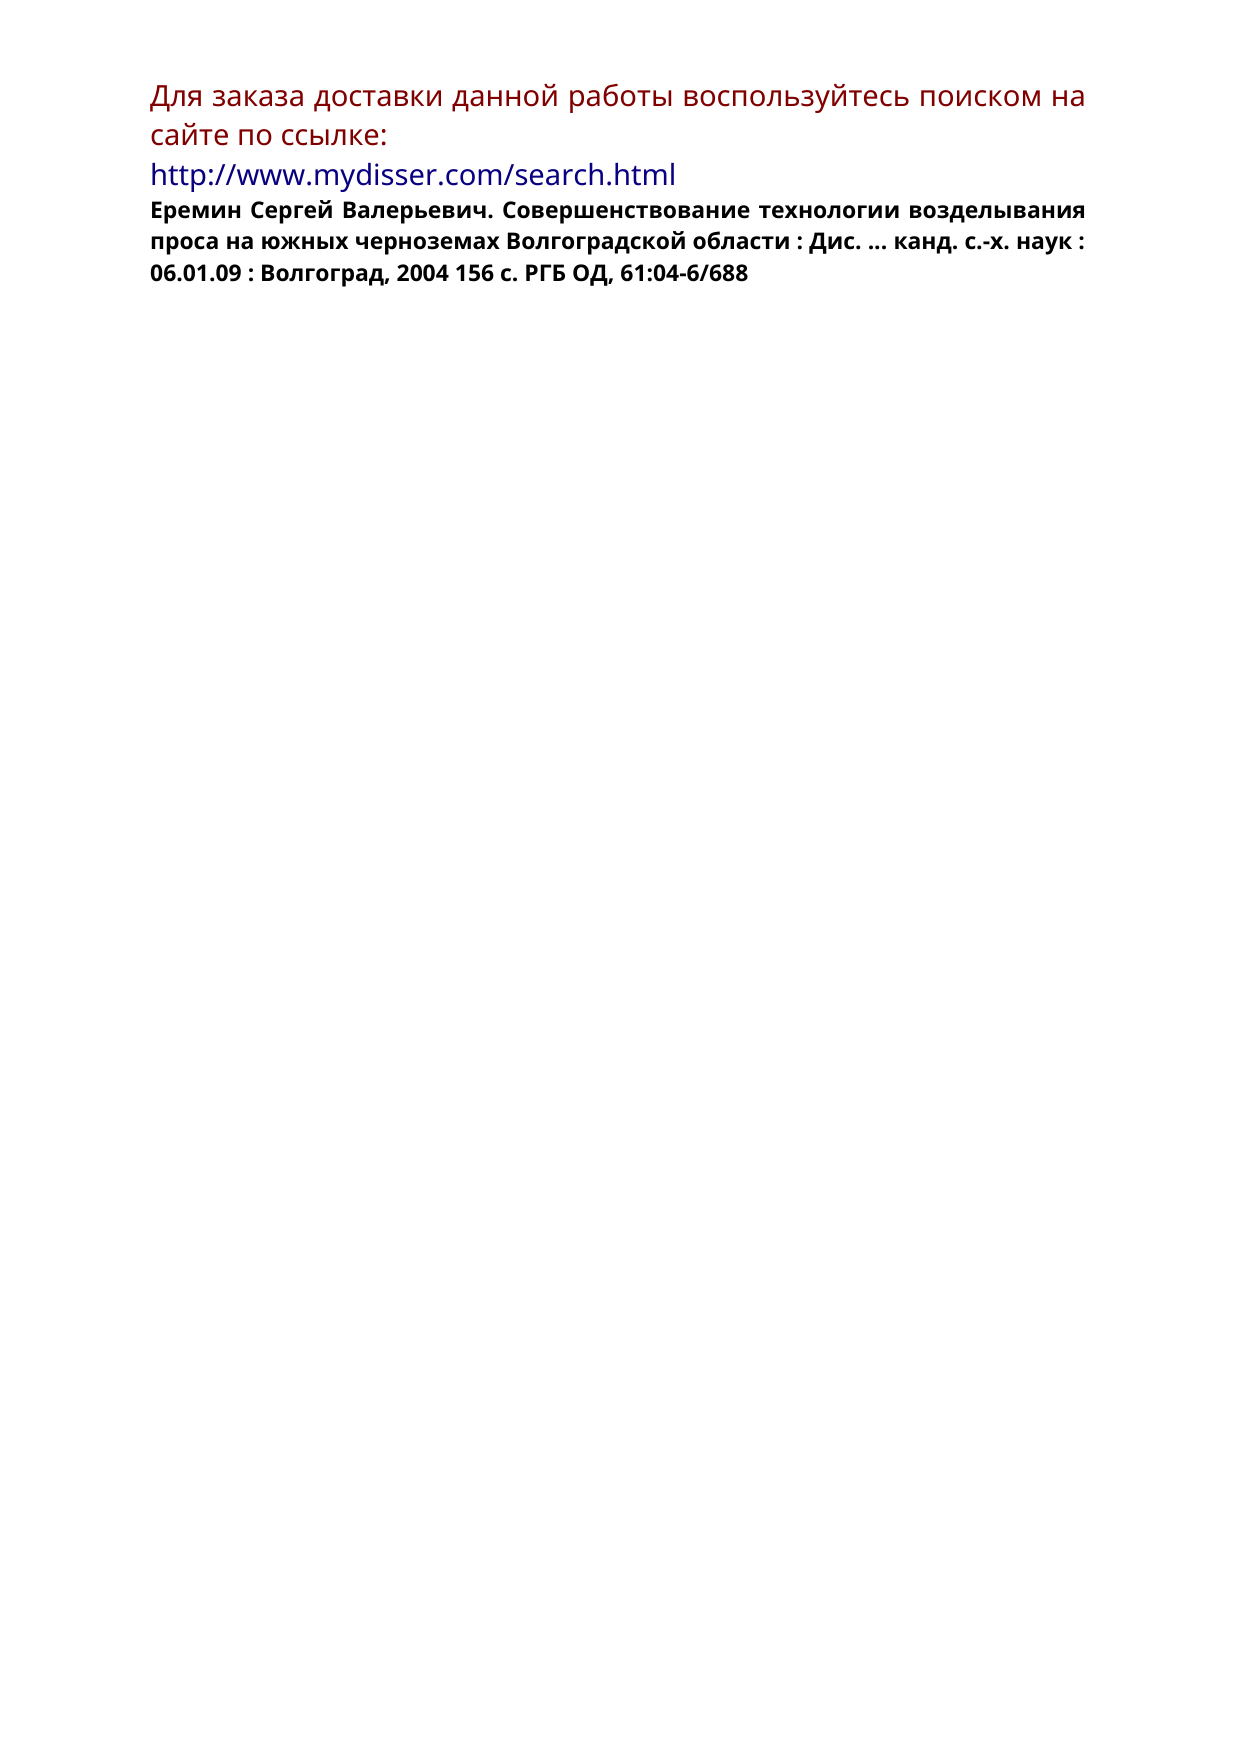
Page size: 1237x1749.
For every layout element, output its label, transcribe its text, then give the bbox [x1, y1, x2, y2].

text Еремин Сергей Валерьевич. Совершенствование технологии возделывания проса на южных черноземах Волгоградской области : Дис. ... канд. с.-х. наук : 06.01.09 : Волгоград, 2004 156 c. РГБ ОД, 61:04-6/688 [150, 194, 1086, 288]
